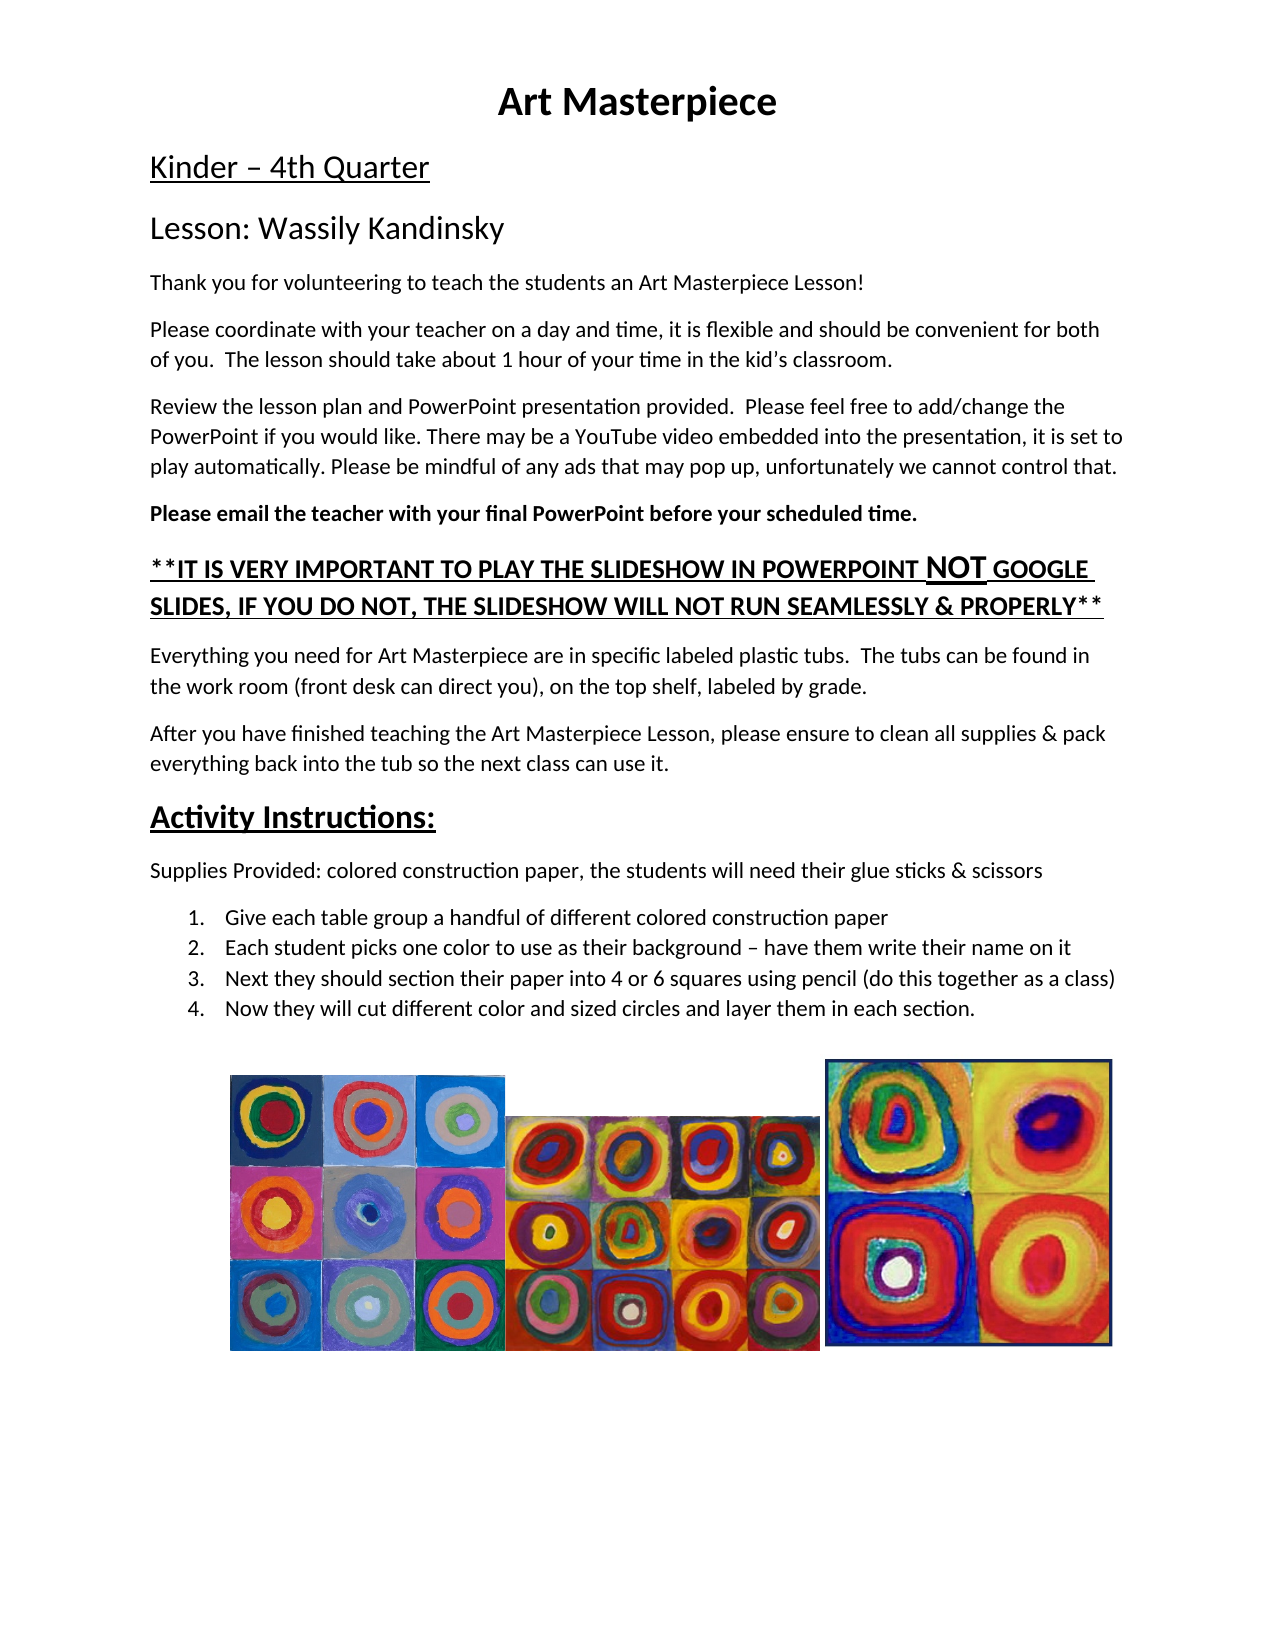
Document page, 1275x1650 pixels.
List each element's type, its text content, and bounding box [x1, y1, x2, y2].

text Please coordinate with your teacher on a day and time, it is flexible and should be convenient for both of you. The lesson should take about 1 hour of your time in the kid’s classroom. [150, 315, 1125, 373]
list Each student picks one color to use as their background – have them write their name on it [187, 933, 1125, 961]
text After you have finished teaching the Art Masterpiece Lesson, please ensure to clean all supplies & pack everything back into the tub so the next class can use it. [150, 719, 1125, 777]
list Give each table group a handful of different colored construction paper [187, 903, 1125, 931]
text Thank you for volunteering to teach the students an Art Masterpiece Lesson! [150, 268, 1125, 296]
text **IT IS VERY IMPORTANT TO PLAY THE SLIDESHOW IN POWERPOINT NOT GOOGLE SLIDES, IF YOU DO NOT, THE SLIDESHOW WILL NOT RUN SEAMLESSLY & PROPERLY** [150, 546, 1125, 622]
text Activity Instructions: [150, 796, 1125, 836]
list Next they should section their paper into 4 or 6 squares using pencil (do this together as a class) [187, 964, 1125, 992]
text Lesson: Wassily Kandinsky [150, 207, 1125, 248]
text Supplies Provided: colored construction paper, the students will need their glue sticks & scissors [150, 856, 1125, 884]
text Please email the teacher with your final PowerPoint before your scheduled time. [150, 499, 1125, 527]
text Review the lesson plan and PowerPoint presentation provided. Please feel free to add/change the PowerPoint if you would like. There may be a YouTube video embedded into the presentation, it is set to play automatically. Please be mindful of any ads that may pop up, unfortunately we cannot control that. [150, 392, 1125, 480]
text Everything you need for Art Masterpiece are in specific labeled plastic tubs. The tubs can be found in the work room (front desk can direct you), on the top shelf, labeled by grade. [150, 642, 1125, 700]
list Now they will cut different color and sized circles and layer them in each section. [187, 994, 1125, 1022]
text Art Masterpiece [150, 75, 1125, 126]
picture [230, 1054, 1117, 1351]
text Kinder – 4th Quarter [150, 147, 1125, 187]
